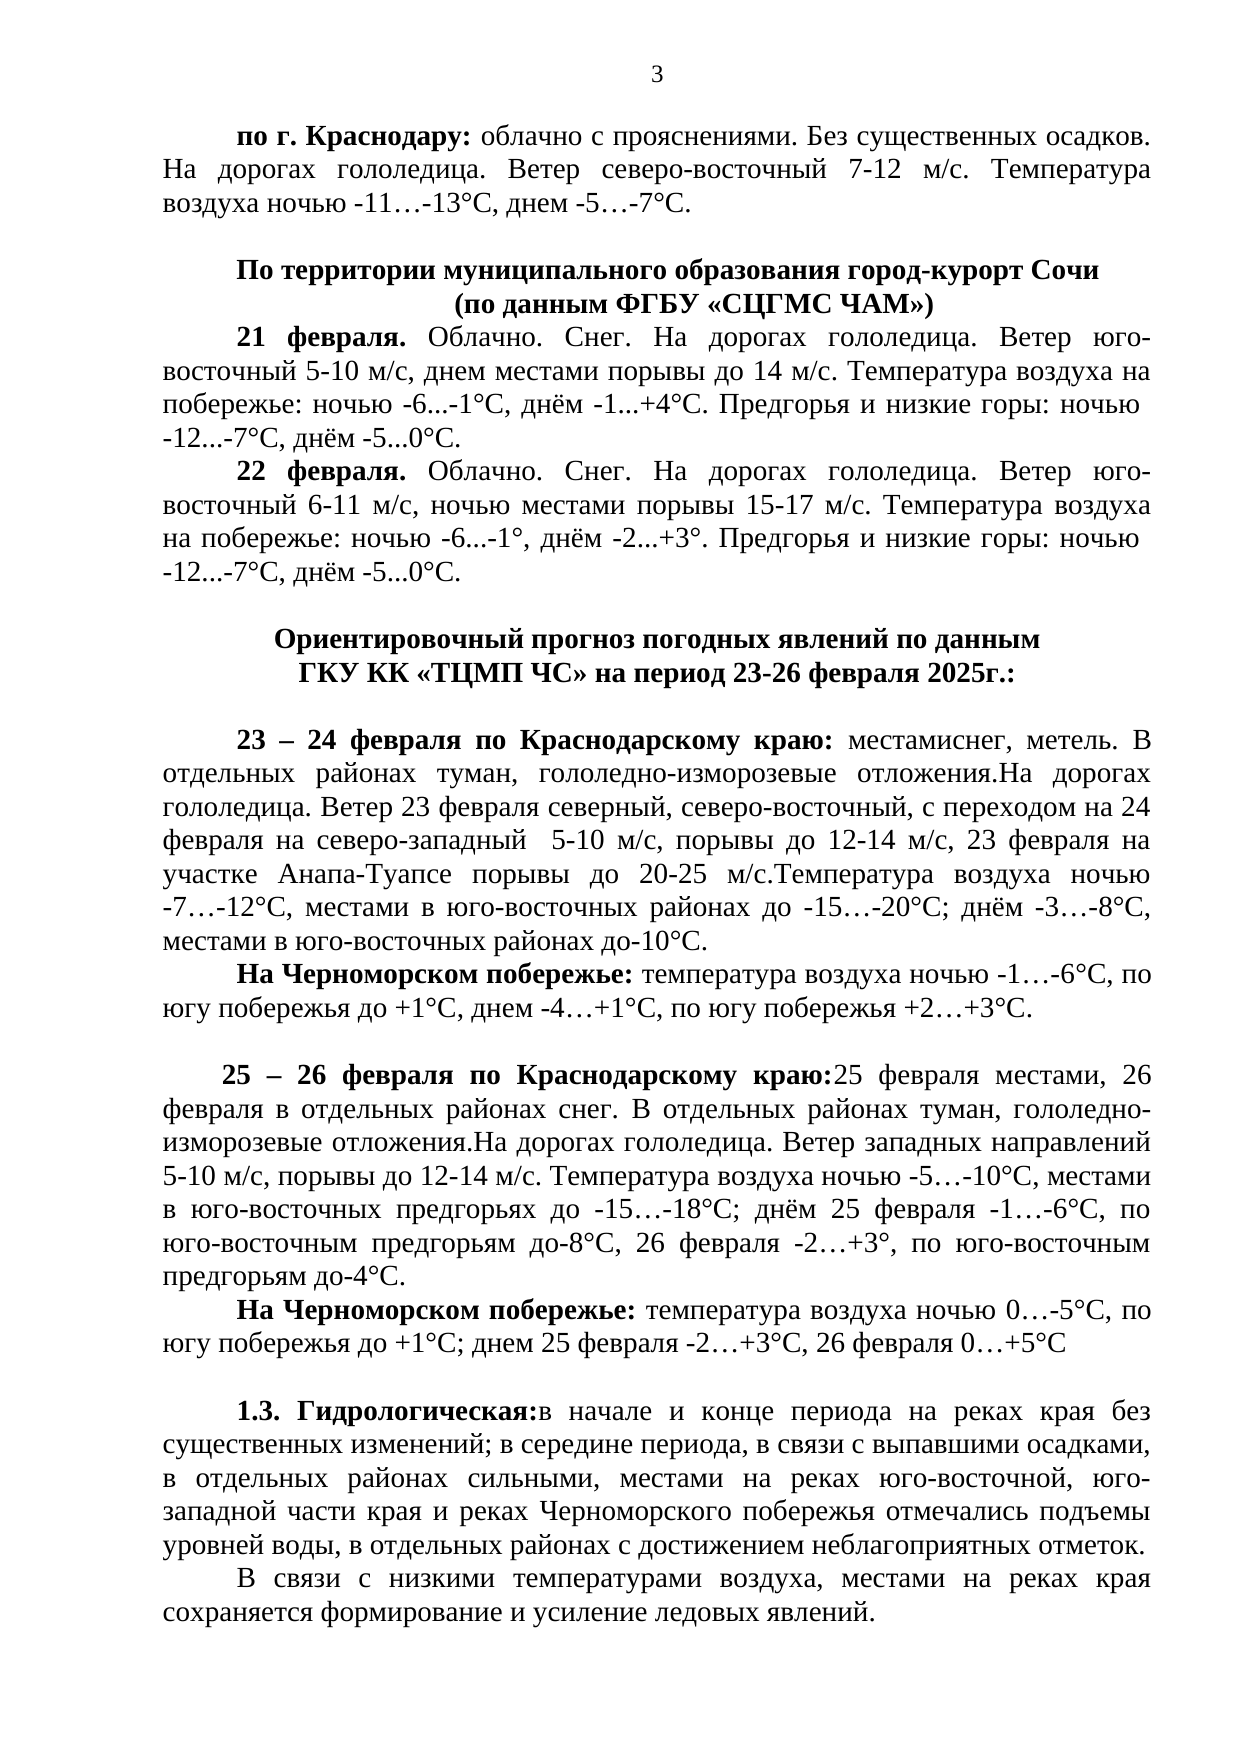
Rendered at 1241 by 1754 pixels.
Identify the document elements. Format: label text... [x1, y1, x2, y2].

text (по данным ФГБУ «СЦГМС ЧАМ») [162, 286, 1152, 319]
text 22 февраля. Облачно. Снег. На дорогах гололедица. Ветер юго-восточный 6-11 м/с, ночью местами порывы 15-17 м/с. Температура воздуха на побережье: ночью -6...-1°, днём -2...+3°. Предгорья и низкие горы: ночью -12...-7°С, днём -5...0°С. [162, 453, 1152, 588]
text 21 февраля. Облачно. Снег. На дорогах гололедица. Ветер юго-восточный 5-10 м/с, днем местами порывы до 14 м/с. Температура воздуха на побережье: ночью -6...-1°С, днём -1...+4°С. Предгорья и низкие горы: ночью -12...-7°С, днём -5...0°С. [162, 319, 1152, 453]
text В связи с низкими температурами воздуха, местами на реках края сохраняется формирование и усиление ледовых явлений. [162, 1560, 1152, 1627]
text 23 – 24 февраля по Краснодарскому краю: местамиснег, метель. В отдельных районах туман, гололедно-изморозевые отложения.На дорогах гололедица. Ветер 23 февраля северный, северо-восточный, с переходом на 24 февраля на северо-западный 5-10 м/с, порывы до 12-14 м/с, 23 февраля на участке Анапа-Туапсе порывы до 20-25 м/с.Температура воздуха ночью -7…-12°С, местами в юго-восточных районах до -15…-20°С; днём -3…-8°С, местами в юго-восточных районах до-10°С. [162, 722, 1152, 957]
text ГКУ КК «ТЦМП ЧС» на период 23-26 февраля 2025г.: [162, 655, 1152, 688]
text 25 – 26 февраля по Краснодарскому краю:25 февраля местами, 26 февраля в отдельных районах снег. В отдельных районах туман, гололедно-изморозевые отложения.На дорогах гололедица. Ветер западных направлений 5-10 м/с, порывы до 12-14 м/с. Температура воздуха ночью -5…-10°С, местами в юго-восточных предгорьях до -15…-18°С; днём 25 февраля -1…-6°С, по юго-восточным предгорьям до-8°С, 26 февраля -2…+3°, по юго-восточным предгорьям до-4°С. [162, 1057, 1152, 1292]
text По территории муниципального образования город-курорт Сочи [162, 252, 1152, 286]
text На Черноморском побережье: температура воздуха ночью 0…-5°С, по югу побережья до +1°С; днем 25 февраля -2…+3°С, 26 февраля 0…+5°С [162, 1292, 1152, 1359]
text На Черноморском побережье: температура воздуха ночью -1…-6°С, по югу побережья до +1°С, днем -4…+1°С, по югу побережья +2…+3°С. [162, 957, 1152, 1024]
text 1.3. Гидрологическая:в начале и конце периода на реках края без существенных изменений; в середине периода, в связи с выпавшими осадками, в отдельных районах сильными, местами на реках юго-восточной, юго-западной части края и реках Черноморского побережья отмечались подъемы уровней воды, в отдельных районах с достижением неблагоприятных отметок. [162, 1393, 1152, 1560]
text Ориентировочный прогноз погодных явлений по данным [162, 621, 1152, 655]
text по г. Краснодару: облачно с прояснениями. Без существенных осадков. На дорогах гололедица. Ветер северо-восточный 7-12 м/с. Температура воздуха ночью -11…-13°С, днем -5…-7°С. [162, 118, 1152, 219]
